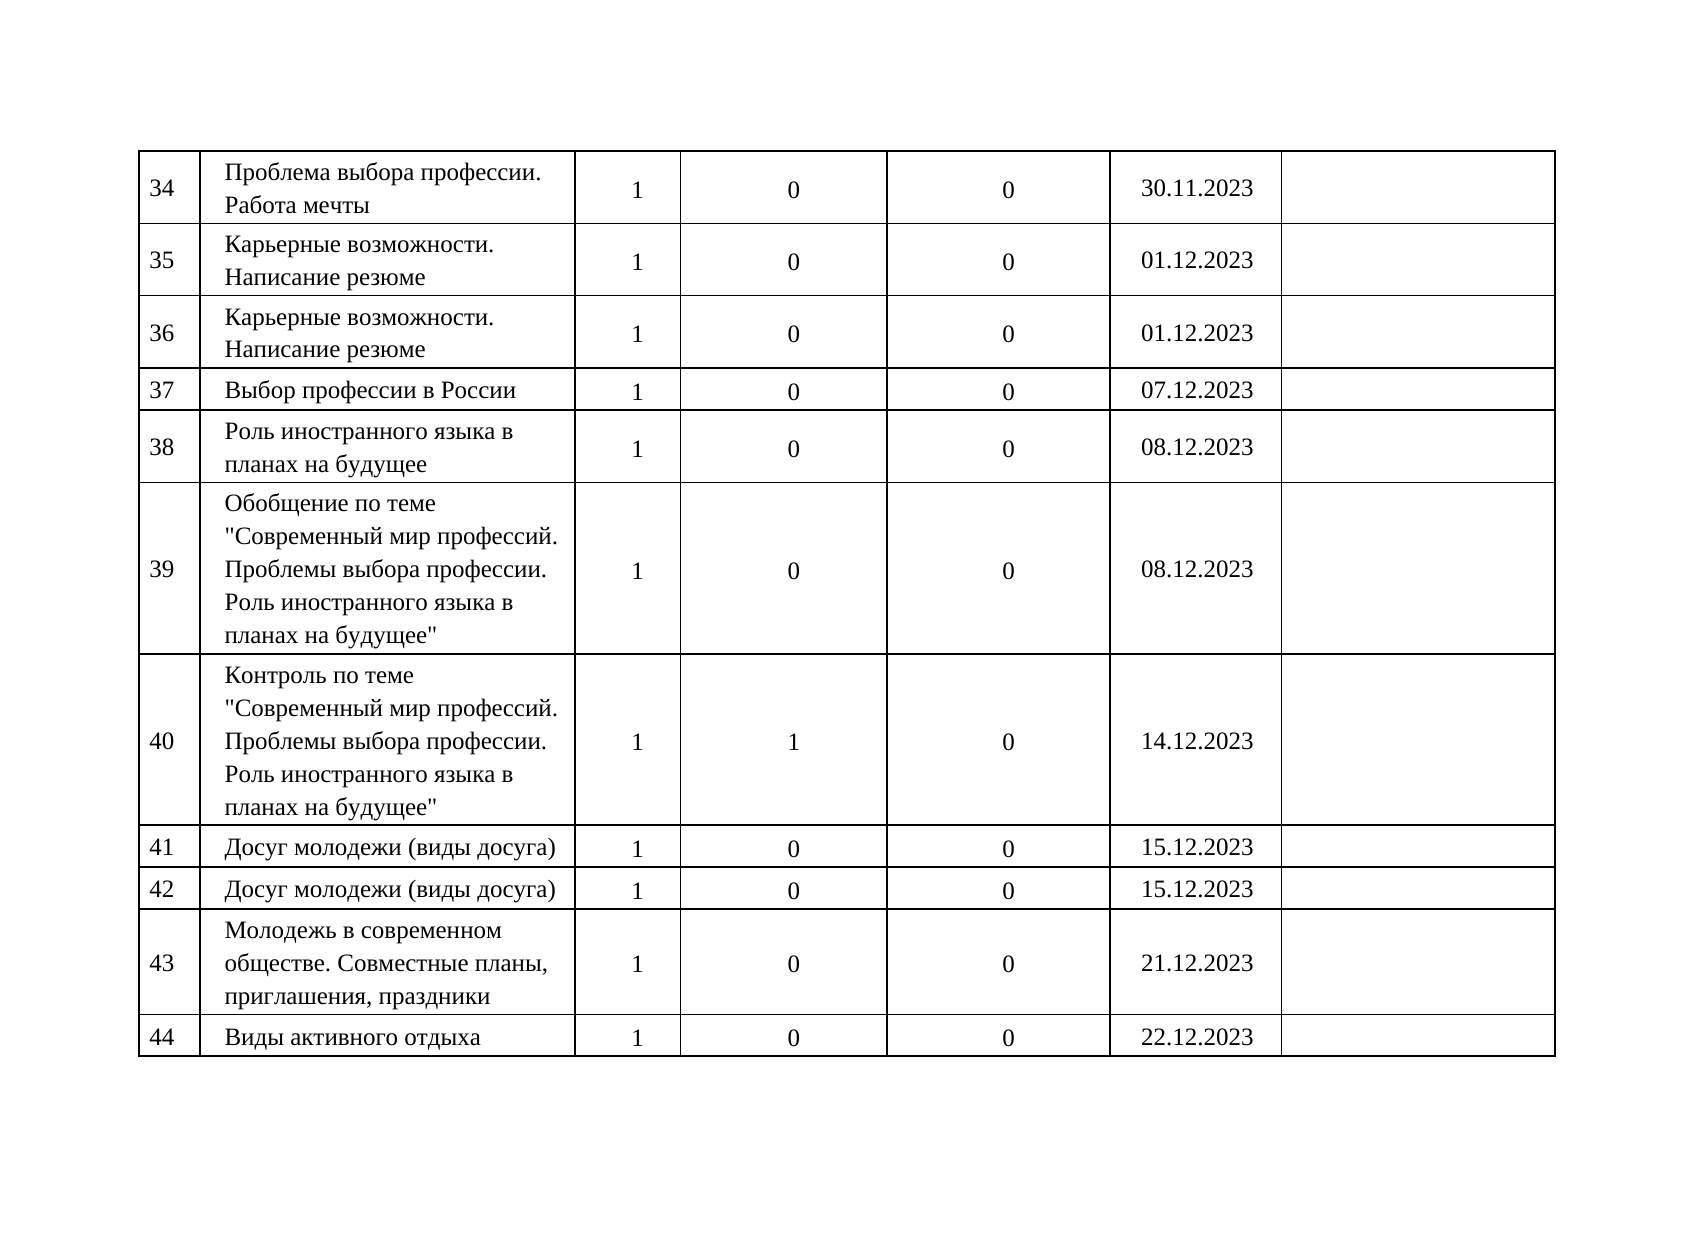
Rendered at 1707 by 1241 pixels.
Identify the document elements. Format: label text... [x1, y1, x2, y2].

table_cell 38 [140, 411, 199, 481]
table_cell 01.12.2023 [1111, 224, 1281, 295]
table_cell 15.12.2023 [1111, 826, 1281, 866]
table_cell 0 [681, 868, 886, 908]
table_cell 0 [681, 369, 886, 409]
table_cell Обобщение по теме "Современный мир профессий. Проблемы выбора профессии. Роль иностранного языка в планах на будущее" [201, 483, 574, 653]
table_cell 39 [140, 483, 199, 653]
table_cell 15.12.2023 [1111, 868, 1281, 908]
table_cell [1282, 152, 1554, 222]
table_cell 0 [681, 1015, 886, 1055]
table_cell 0 [681, 152, 886, 222]
table_cell 21.12.2023 [1111, 910, 1281, 1013]
table_cell Выбор профессии в России [201, 369, 574, 409]
table_cell Проблема выбора профессии. Работа мечты [201, 152, 574, 222]
table_cell 08.12.2023 [1111, 483, 1281, 653]
table_cell 1 [576, 224, 680, 295]
table_cell Роль иностранного языка в планах на будущее [201, 411, 574, 481]
table_cell Карьерные возможности. Написание резюме [201, 224, 574, 295]
table_cell 1 [576, 483, 680, 653]
table_cell 0 [888, 483, 1109, 653]
table_cell 1 [576, 655, 680, 824]
table_cell 43 [140, 910, 199, 1013]
table_cell 35 [140, 224, 199, 295]
table_cell 0 [888, 910, 1109, 1013]
table_cell [1282, 868, 1554, 908]
table_cell 0 [681, 224, 886, 295]
table_cell 1 [576, 1015, 680, 1055]
table_cell 0 [888, 152, 1109, 222]
table_cell 30.11.2023 [1111, 152, 1281, 222]
table_cell 1 [576, 411, 680, 481]
table_cell 0 [888, 655, 1109, 824]
table_cell 0 [888, 1015, 1109, 1055]
table_cell 1 [576, 910, 680, 1013]
table_cell 1 [576, 369, 680, 409]
table_cell 0 [681, 826, 886, 866]
table_cell 44 [140, 1015, 199, 1055]
table_cell [1282, 1015, 1554, 1055]
table_cell 0 [888, 868, 1109, 908]
table_cell [1282, 224, 1554, 295]
table_cell Контроль по теме "Современный мир профессий. Проблемы выбора профессии. Роль иностранного языка в планах на будущее" [201, 655, 574, 824]
table_cell [1282, 411, 1554, 481]
table_cell [1282, 910, 1554, 1013]
table_cell 1 [576, 152, 680, 222]
table_cell 0 [888, 369, 1109, 409]
table_cell 1 [576, 868, 680, 908]
table_cell 01.12.2023 [1111, 296, 1281, 367]
table_cell Карьерные возможности. Написание резюме [201, 296, 574, 367]
table_cell 14.12.2023 [1111, 655, 1281, 824]
table_cell [1282, 483, 1554, 653]
table_cell 34 [140, 152, 199, 222]
table_cell Молодежь в современном обществе. Совместные планы, приглашения, праздники [201, 910, 574, 1013]
table_cell 0 [681, 483, 886, 653]
table_cell 0 [888, 224, 1109, 295]
table_cell [1282, 655, 1554, 824]
table_cell 0 [681, 296, 886, 367]
table_cell 0 [681, 411, 886, 481]
table_cell 36 [140, 296, 199, 367]
table_cell 1 [681, 655, 886, 824]
table_cell 0 [888, 296, 1109, 367]
table_cell [1282, 826, 1554, 866]
table_cell [1282, 296, 1554, 367]
table_cell 1 [576, 296, 680, 367]
table_cell 42 [140, 868, 199, 908]
table_cell 41 [140, 826, 199, 866]
table_cell 1 [576, 826, 680, 866]
table_cell 22.12.2023 [1111, 1015, 1281, 1055]
table_cell 08.12.2023 [1111, 411, 1281, 481]
table_cell 0 [681, 910, 886, 1013]
table_cell 07.12.2023 [1111, 369, 1281, 409]
table_cell 37 [140, 369, 199, 409]
table_cell 0 [888, 411, 1109, 481]
table_cell 40 [140, 655, 199, 824]
table_cell Виды активного отдыха [201, 1015, 574, 1055]
table_cell Досуг молодежи (виды досуга) [201, 826, 574, 866]
table_cell [1282, 369, 1554, 409]
table_cell Досуг молодежи (виды досуга) [201, 868, 574, 908]
table_cell 0 [888, 826, 1109, 866]
